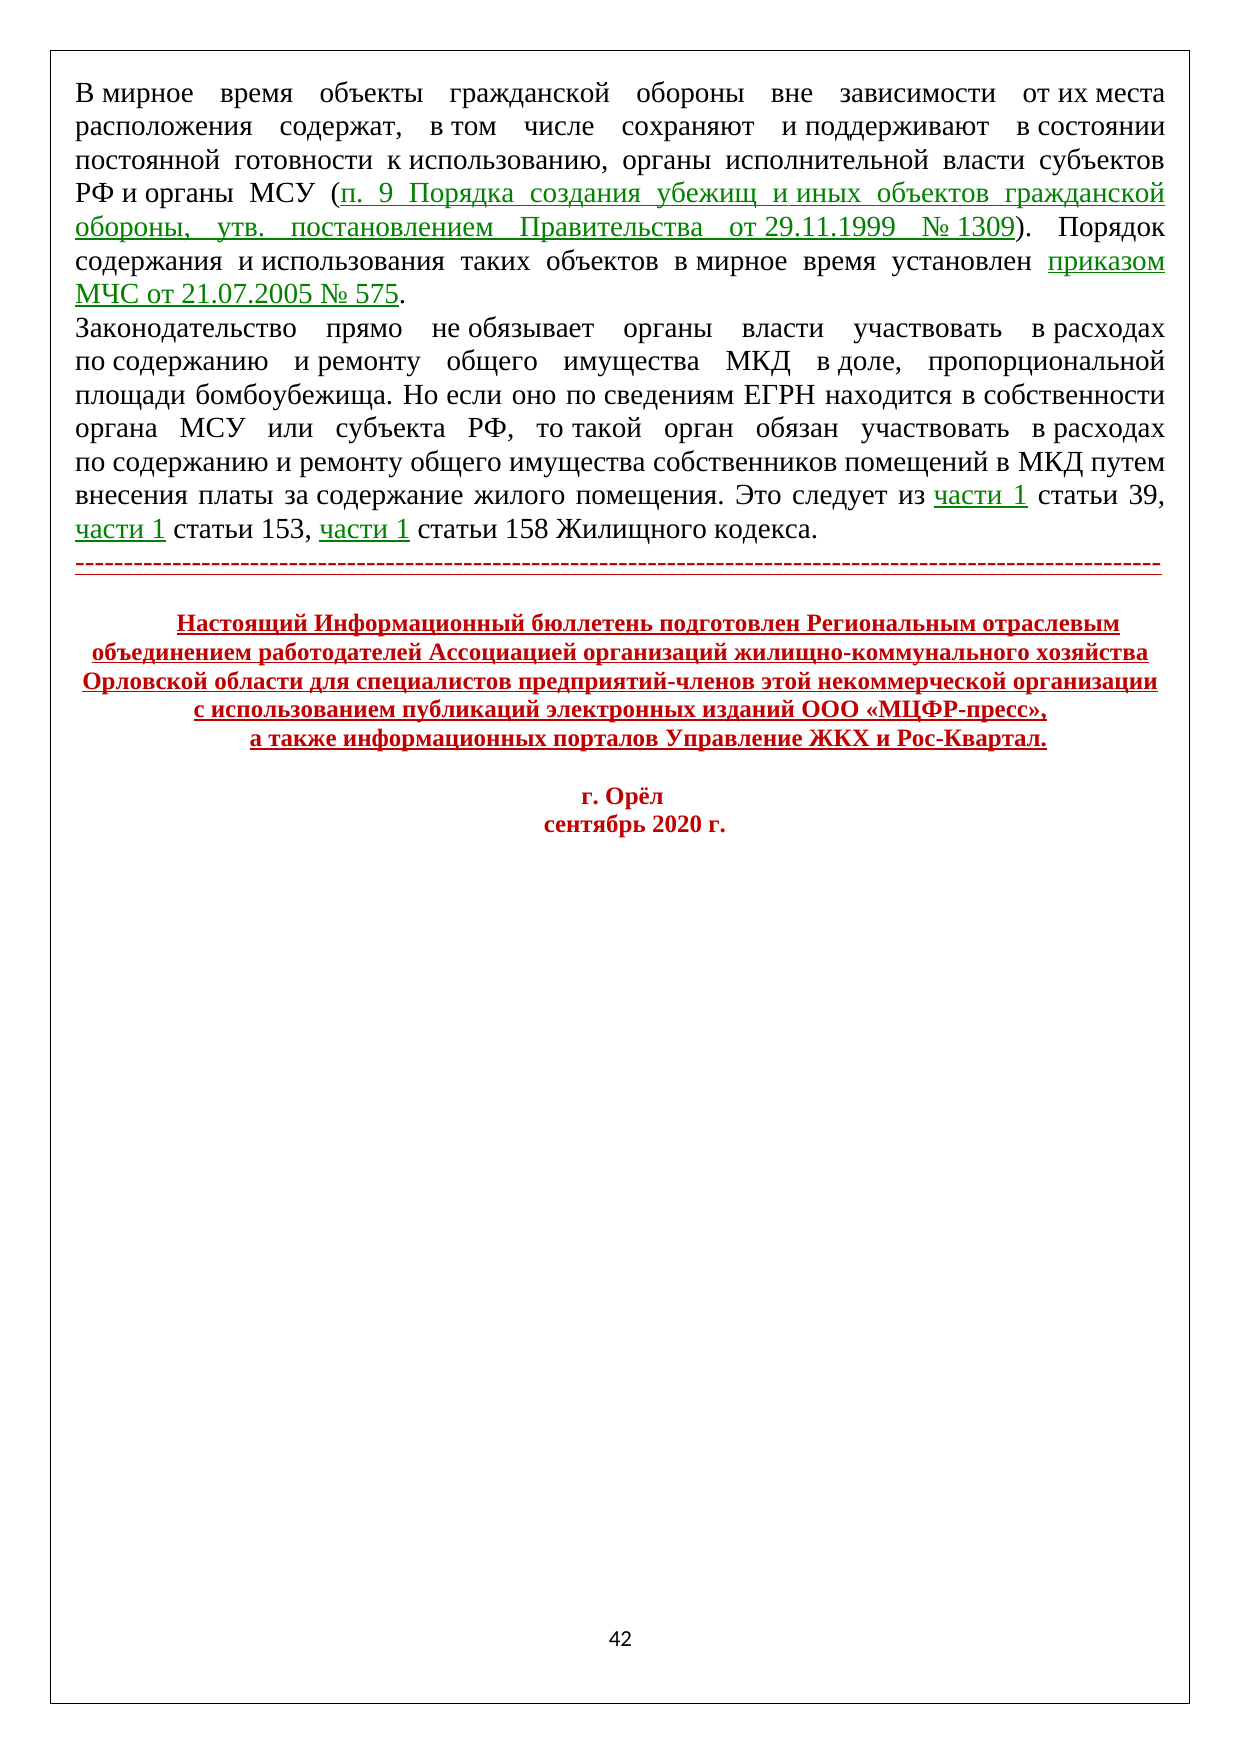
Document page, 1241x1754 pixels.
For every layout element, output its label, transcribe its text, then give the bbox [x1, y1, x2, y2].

text а также информационных порталов Управление ЖКХ и Рос-Квартал. [75, 723, 1165, 752]
text Законодательство прямо не обязывает органы власти участвовать в расходах по содержанию и ремонту общего имущества МКД в доле, пропорциональной площади бомбоубежища. Но если оно по сведениям ЕГРН находится в собственности органа МСУ или субъекта РФ, то такой орган обязан участвовать в расходах по содержанию и ремонту общего имущества собственников помещений в МКД путем внесения платы за содержание жилого помещения. Это следует из части 1 статьи 39, части 1 статьи 153, части 1 статьи 158 Жилищного кодекса. [75, 310, 1165, 544]
text ---------------------------------------------------------------------------------------------------------------- [75, 544, 1165, 578]
text г. Орёл [75, 781, 1165, 809]
text В мирное время объекты гражданской обороны вне зависимости от их места расположения содержат, в том числе сохраняют и поддерживают в состоянии постоянной готовности к использованию, органы исполнительной власти субъектов РФ и органы МСУ (п. 9 Порядка создания убежищ и иных объектов гражданской обороны, утв. постановлением Правительства от 29.11.1999 № 1309). Порядок содержания и использования таких объектов в мирное время установлен приказом МЧС от 21.07.2005 № 575. [75, 75, 1165, 310]
text Настоящий Информационный бюллетень подготовлен Региональным отраслевым объединением работодателей Ассоциацией организаций жилищно-коммунального хозяйства Орловской области для специалистов предприятий-членов этой некоммерческой организации с использованием публикаций электронных изданий ООО «МЦФР-пресс», [75, 608, 1165, 723]
text сентябрь 2020 г. [75, 809, 1165, 838]
